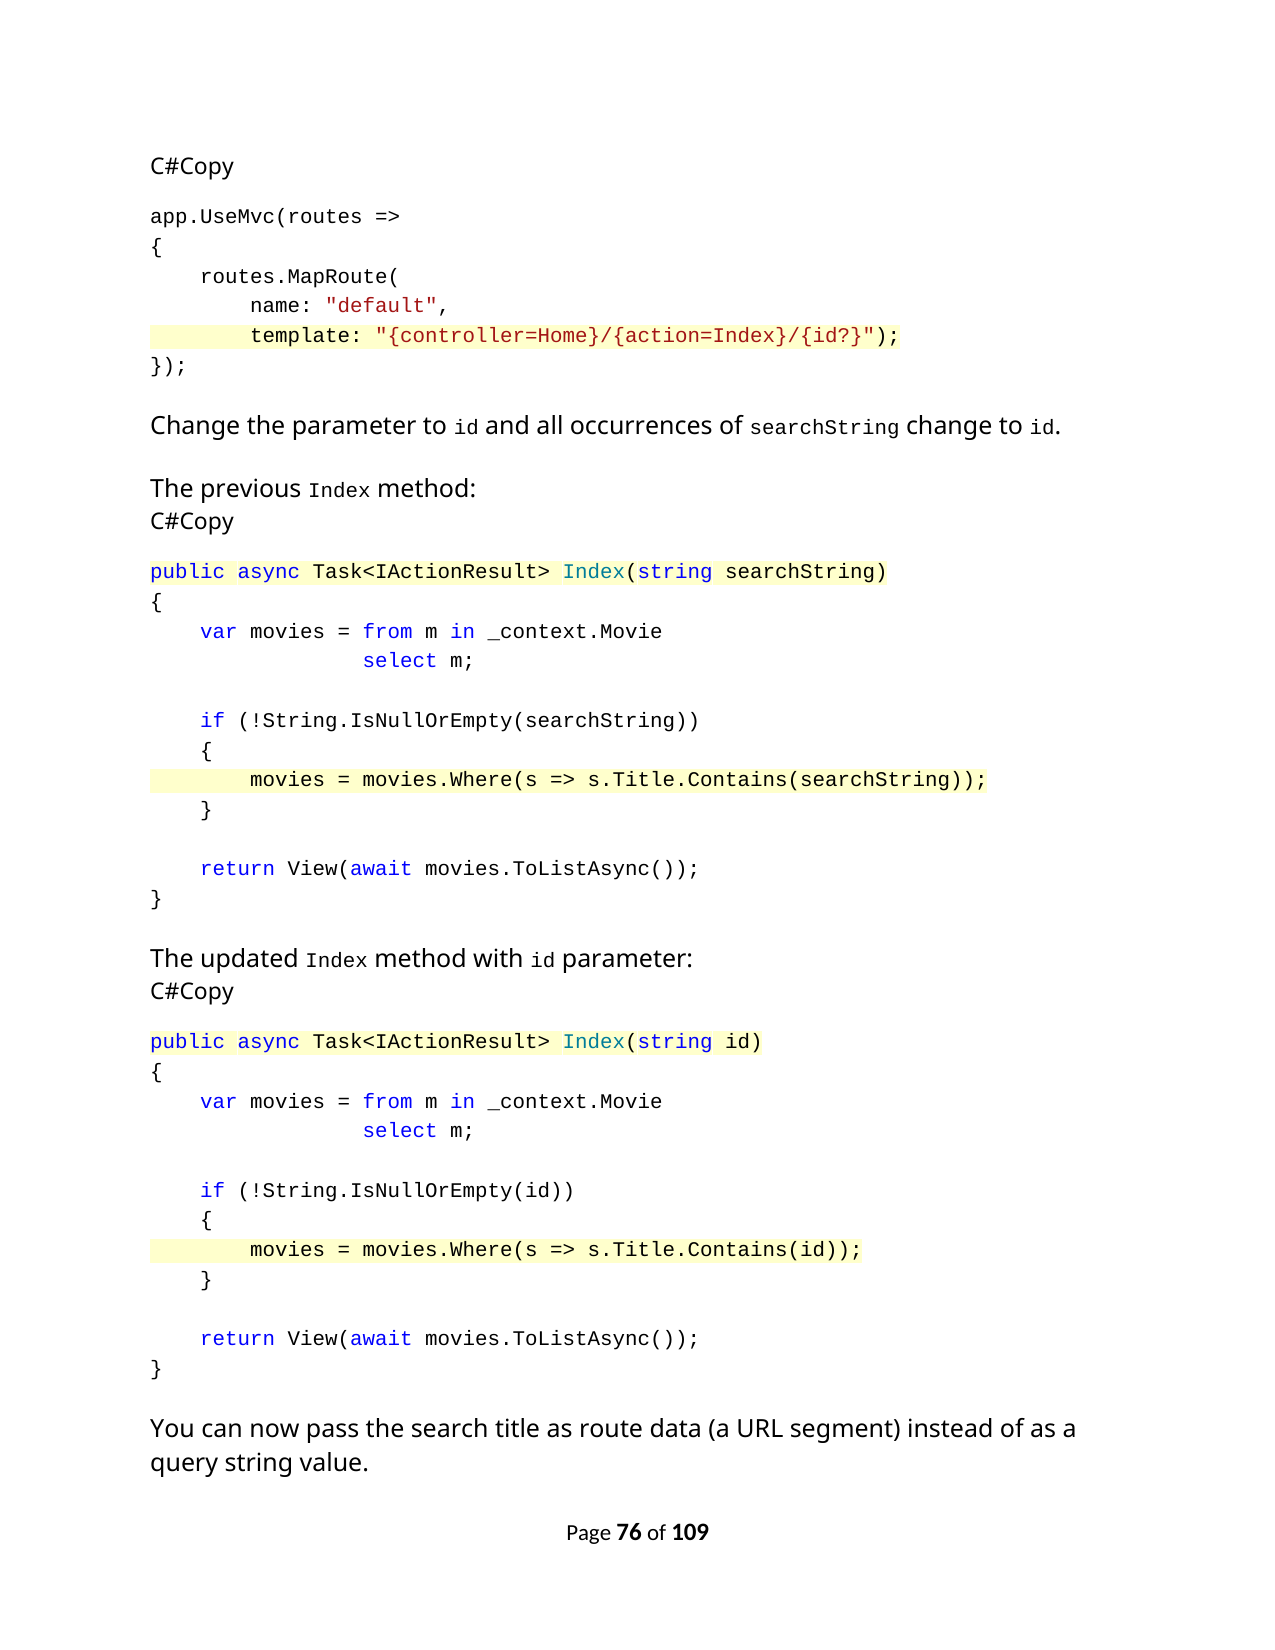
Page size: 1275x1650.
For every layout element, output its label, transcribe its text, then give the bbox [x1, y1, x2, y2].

text Change the parameter to id and all occurrences of searchString change to id. [150, 408, 1125, 442]
text The updated Index method with id parameter: [150, 941, 1125, 975]
text C#Copy [150, 505, 1125, 536]
text public async Task<IActionResult> Index(string id) [150, 1025, 1125, 1055]
text { [150, 585, 1125, 615]
text select m; [150, 644, 1125, 674]
text return View(await movies.ToListAsync()); [150, 1322, 1125, 1352]
text } [150, 1263, 1125, 1292]
text template: "{controller=Home}/{action=Index}/{id?}"); [150, 319, 1125, 349]
text C#Copy [150, 150, 1125, 181]
text You can now pass the search title as route data (a URL segment) instead of as a query string value. [150, 1411, 1125, 1479]
text routes.MapRoute( [150, 260, 1125, 289]
text if (!String.IsNullOrEmpty(searchString)) [150, 704, 1125, 733]
text return View(await movies.ToListAsync()); [150, 852, 1125, 882]
text The previous Index method: [150, 471, 1125, 505]
text var movies = from m in _context.Movie [150, 1085, 1125, 1114]
text movies = movies.Where(s => s.Title.Contains(searchString)); [150, 763, 1125, 793]
text C#Copy [150, 975, 1125, 1006]
text { [150, 1055, 1125, 1085]
text movies = movies.Where(s => s.Title.Contains(id)); [150, 1233, 1125, 1263]
text } [150, 1352, 1125, 1382]
text if (!String.IsNullOrEmpty(id)) [150, 1174, 1125, 1203]
text public async Task<IActionResult> Index(string searchString) [150, 555, 1125, 585]
text { [150, 733, 1125, 763]
text var movies = from m in _context.Movie [150, 615, 1125, 644]
text app.UseMvc(routes => [150, 200, 1125, 230]
text select m; [150, 1114, 1125, 1144]
text { [150, 230, 1125, 260]
text } [150, 882, 1125, 912]
text name: "default", [150, 289, 1125, 319]
text } [150, 793, 1125, 823]
text }); [150, 349, 1125, 378]
text { [150, 1203, 1125, 1233]
